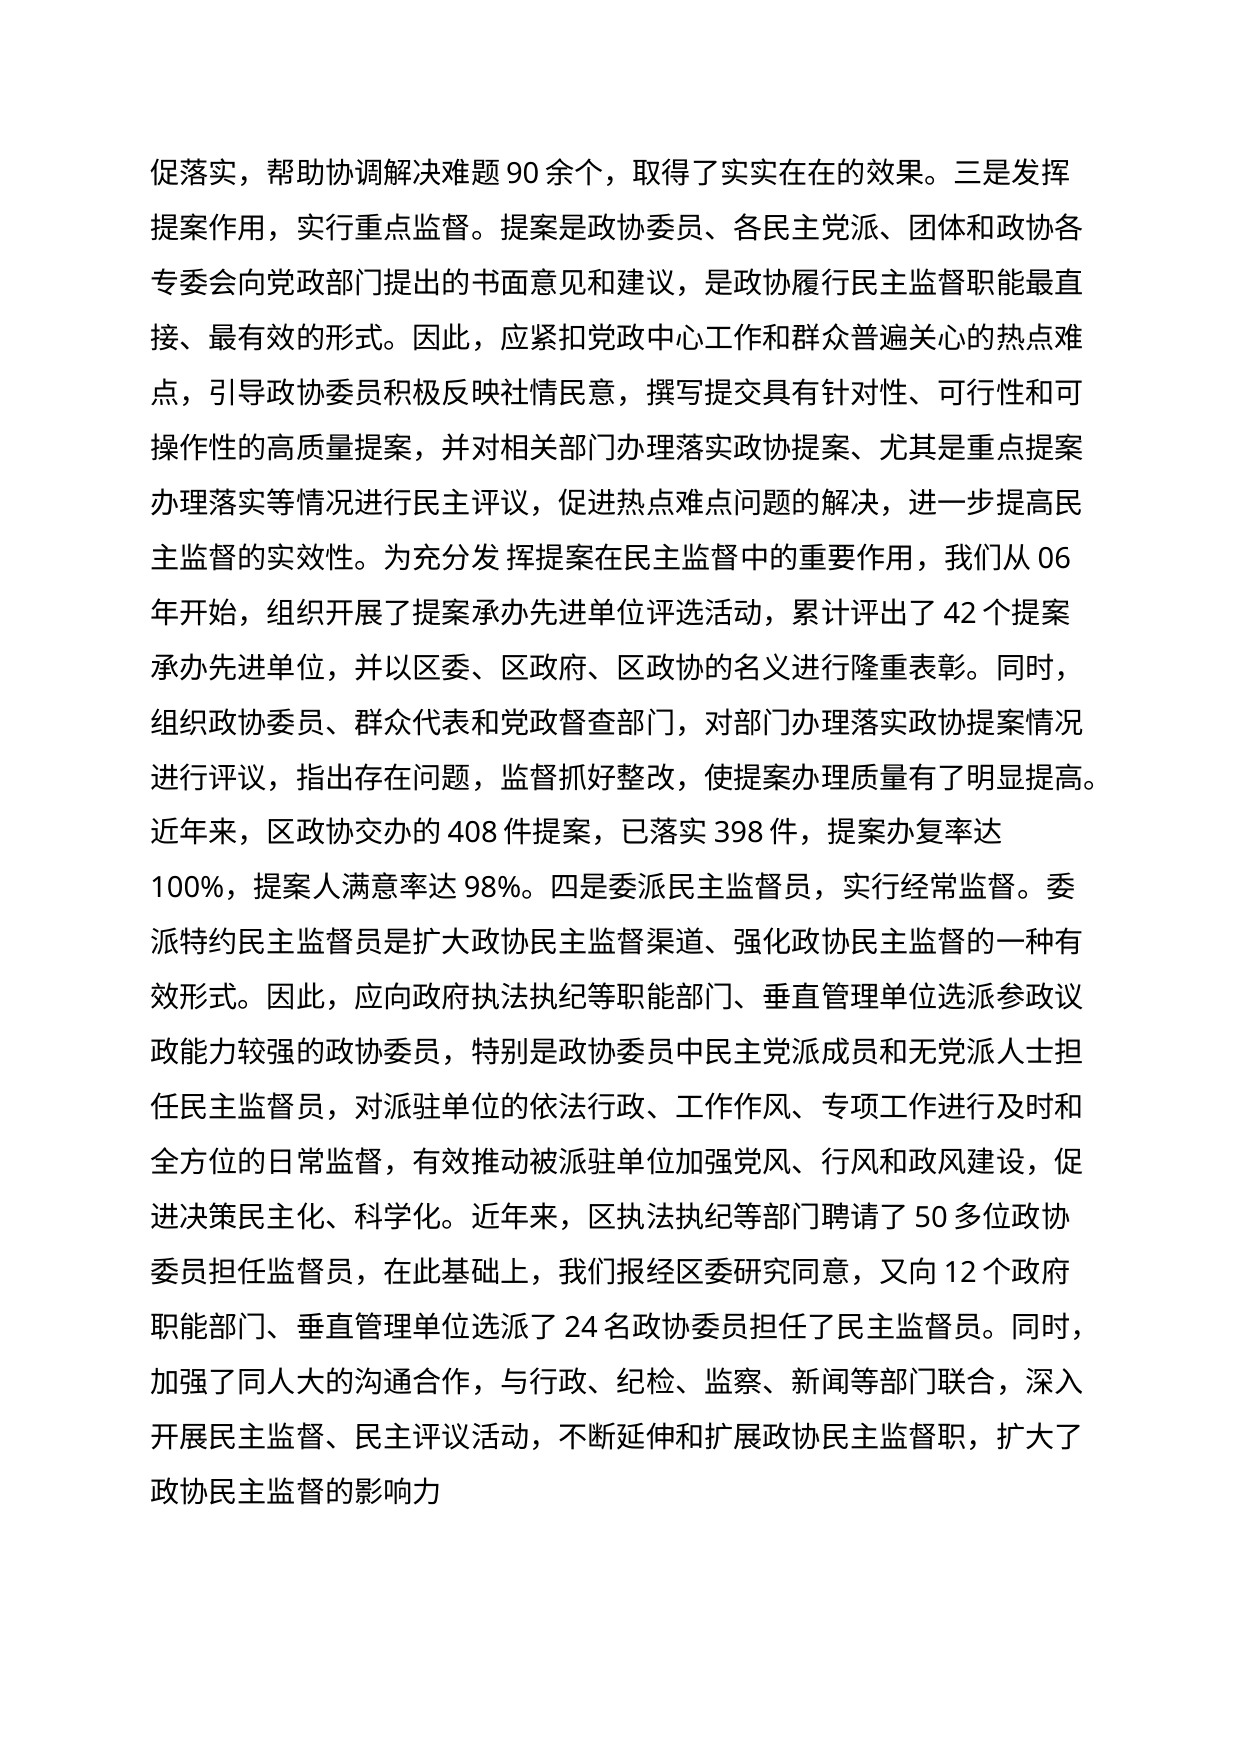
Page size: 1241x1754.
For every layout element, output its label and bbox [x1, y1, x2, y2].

text [150, 150, 1090, 1511]
